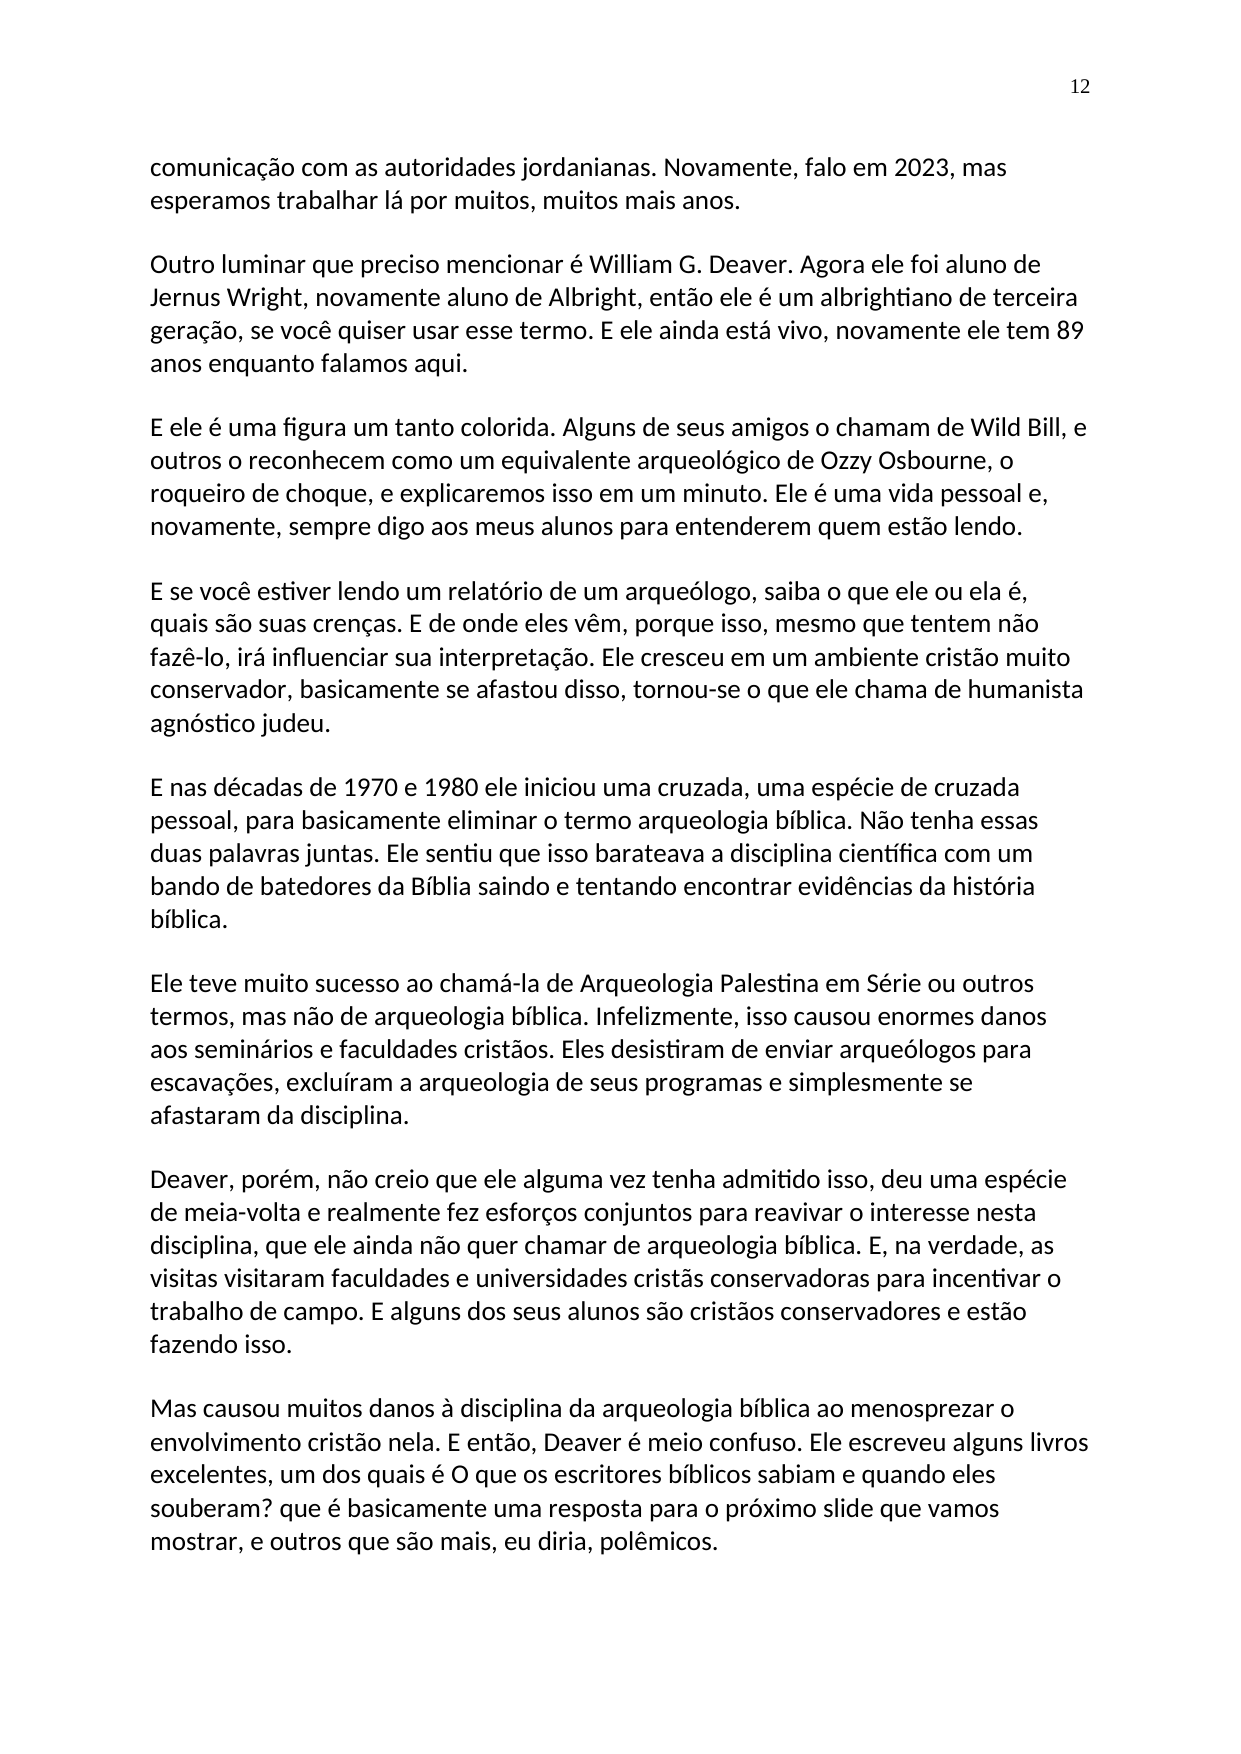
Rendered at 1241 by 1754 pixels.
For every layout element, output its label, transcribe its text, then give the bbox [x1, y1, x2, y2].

text E ele é uma figura um tanto colorida. Alguns de seus amigos o chamam de Wild Bill, e outros o reconhecem como um equivalente arqueológico de Ozzy Osbourne, o roqueiro de choque, e explicaremos isso em um minuto. Ele é uma vida pessoal e, novamente, sempre digo aos meus alunos para entenderem quem estão lendo. [150, 410, 1090, 542]
text E nas décadas de 1970 e 1980 ele iniciou uma cruzada, uma espécie de cruzada pessoal, para basicamente eliminar o termo arqueologia bíblica. Não tenha essas duas palavras juntas. Ele sentiu que isso barateava a disciplina científica com um bando de batedores da Bíblia saindo e tentando encontrar evidências da história bíblica. [150, 770, 1090, 935]
text Deaver, porém, não creio que ele alguma vez tenha admitido isso, deu uma espécie de meia-volta e realmente fez esforços conjuntos para reavivar o interesse nesta disciplina, que ele ainda não quer chamar de arqueologia bíblica. E, na verdade, as visitas visitaram faculdades e universidades cristãs conservadoras para incentivar o trabalho de campo. E alguns dos seus alunos são cristãos conservadores e estão fazendo isso. [150, 1162, 1090, 1361]
text Outro luminar que preciso mencionar é William G. Deaver. Agora ele foi aluno de Jernus Wright, novamente aluno de Albright, então ele é um albrightiano de terceira geração, se você quiser usar esse termo. E ele ainda está vivo, novamente ele tem 89 anos enquanto falamos aqui. [150, 247, 1090, 379]
text Ele teve muito sucesso ao chamá-la de Arqueologia Palestina em Série ou outros termos, mas não de arqueologia bíblica. Infelizmente, isso causou enormes danos aos seminários e faculdades cristãos. Eles desistiram de enviar arqueólogos para escavações, excluíram a arqueologia de seus programas e simplesmente se afastaram da disciplina. [150, 966, 1090, 1131]
text Mas causou muitos danos à disciplina da arqueologia bíblica ao menosprezar o envolvimento cristão nela. E então, Deaver é meio confuso. Ele escreveu alguns livros excelentes, um dos quais é O que os escritores bíblicos sabiam e quando eles souberam? que é basicamente uma resposta para o próximo slide que vamos mostrar, e outros que são mais, eu diria, polêmicos. [150, 1392, 1090, 1557]
text E se você estiver lendo um relatório de um arqueólogo, saiba o que ele ou ela é, quais são suas crenças. E de onde eles vêm, porque isso, mesmo que tentem não fazê-lo, irá influenciar sua interpretação. Ele cresceu em um ambiente cristão muito conservador, basicamente se afastou disso, tornou-se o que ele chama de humanista agnóstico judeu. [150, 574, 1090, 739]
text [150, 150, 1090, 216]
